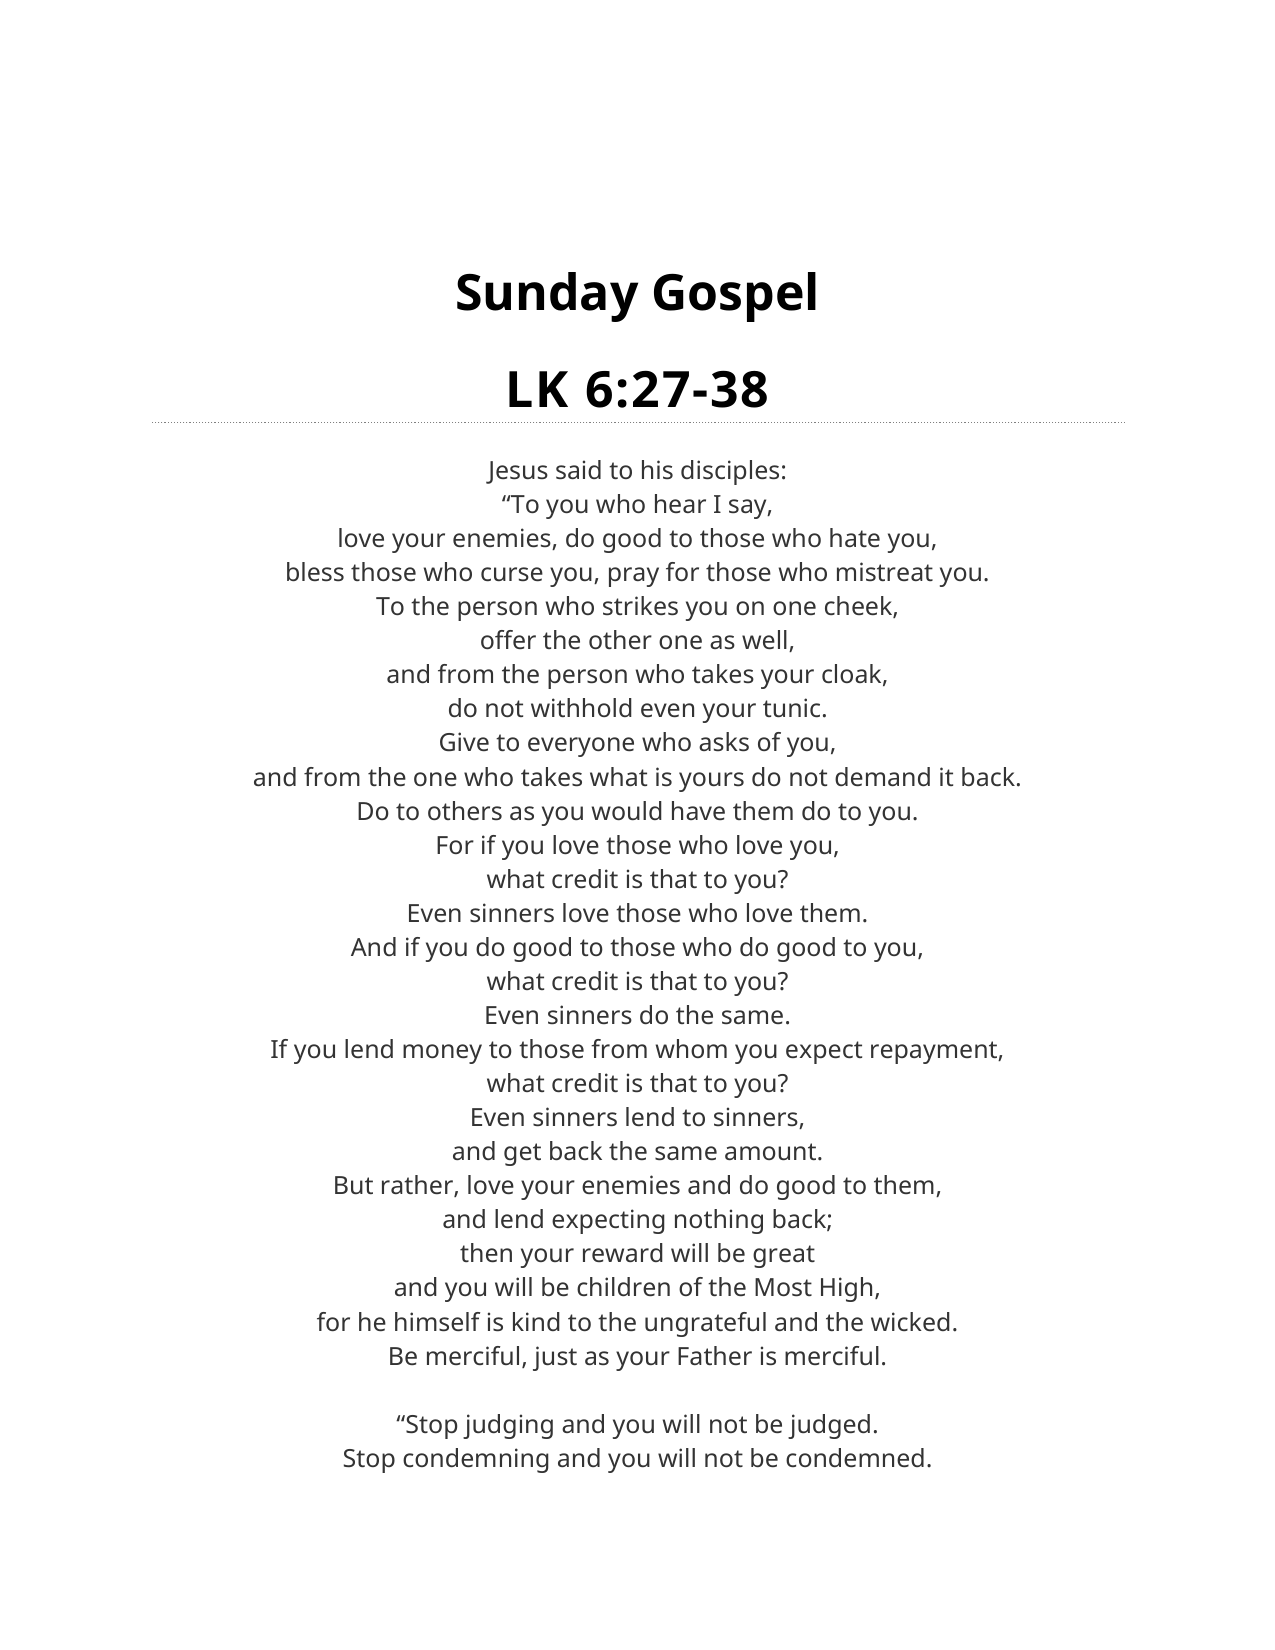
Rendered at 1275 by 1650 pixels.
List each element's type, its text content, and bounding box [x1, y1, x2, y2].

text LK 6:27-38 [150, 354, 1125, 423]
text Sunday Gospel [150, 256, 1125, 324]
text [150, 453, 1125, 1474]
